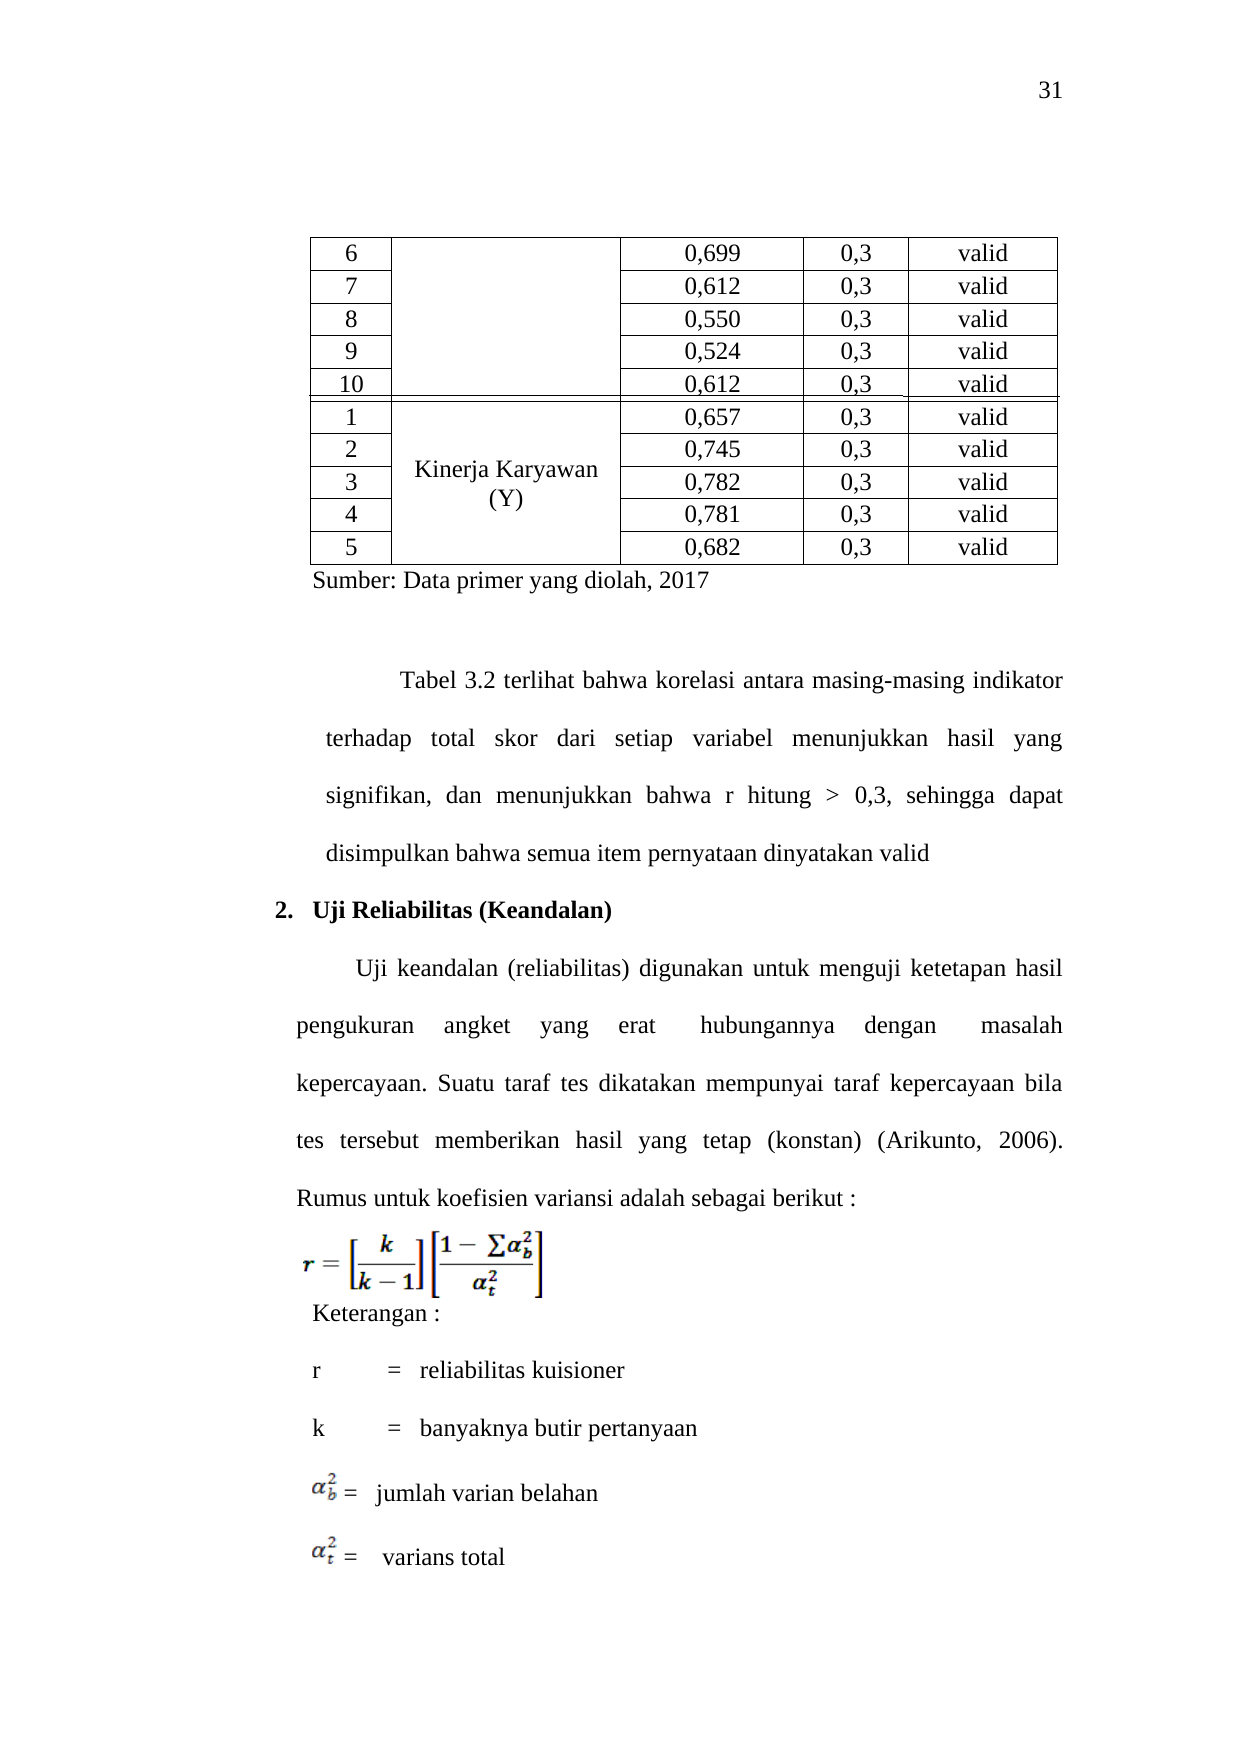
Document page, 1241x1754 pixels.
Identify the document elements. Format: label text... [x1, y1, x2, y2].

table_cell valid [909, 271, 1057, 303]
table_cell valid [909, 304, 1057, 335]
table_cell valid [909, 238, 1057, 270]
table_cell 0,3 [804, 336, 908, 368]
table_cell 0,782 [621, 467, 803, 498]
table_cell 0,612 [621, 271, 803, 303]
table_cell 0,612 [621, 369, 803, 395]
text Tabel 3.2 terlihat bahwa korelasi antara masing-masing indikator terhadap total skor dari setiap variabel menunjukkan hasil yang signifikan, dan menunjukkan bahwa r hitung > 0,3, sehingga dapat disimpulkan bahwa semua item pernyataan dinyatakan valid [326, 666, 1063, 867]
table_cell valid [909, 402, 1057, 433]
table_cell valid [909, 336, 1057, 368]
table_cell 6 [311, 238, 391, 270]
text Sumber: Data primer yang diolah, 2017 [237, 565, 1063, 594]
text r = reliabilitas kuisioner [312, 1356, 1063, 1384]
list = jumlah varian belahan [312, 1471, 1063, 1507]
table_cell 0,682 [621, 532, 803, 564]
table_cell 4 [311, 499, 391, 531]
table_cell 0,3 [804, 532, 908, 564]
table_cell valid [909, 499, 1057, 531]
table_cell 10 [311, 369, 391, 395]
table_cell 0,3 [804, 434, 908, 466]
subtitle Uji Reliabilitas (Keandalan) [274, 896, 1063, 924]
table_cell valid [909, 369, 1057, 396]
table_cell 2 [311, 434, 391, 466]
table_cell valid [909, 467, 1057, 498]
text Keterangan : [312, 1298, 1063, 1327]
table_cell 0,3 [804, 369, 908, 401]
table_cell 0,781 [621, 499, 803, 531]
list = varians total [312, 1536, 1063, 1571]
picture [312, 1536, 337, 1566]
table_cell 0,3 [804, 304, 908, 335]
table_cell 0,3 [804, 467, 908, 498]
table_cell 7 [311, 271, 391, 303]
text Uji keandalan (reliabilitas) digunakan untuk menguji ketetapan hasil pengukuran angket yang erat hubungannya dengan masalah kepercayaan. Suatu taraf tes dikatakan mempunyai taraf kepercayaan bila tes tersebut memberikan hasil yang tetap (konstan) (Arikunto, 2006). Rumus untuk koefisien variansi adalah sebagai berikut : [296, 953, 1063, 1212]
table_cell 0,657 [621, 402, 803, 433]
table_cell valid [909, 434, 1057, 466]
table_cell 0,699 [621, 238, 803, 270]
table_cell valid [909, 532, 1057, 564]
table_cell 0,745 [621, 434, 803, 466]
table_cell 0,3 [804, 402, 908, 433]
picture [312, 1470, 337, 1502]
table_cell 1 [311, 402, 391, 433]
table_cell 0,550 [621, 304, 803, 335]
table_cell 0,3 [804, 238, 908, 270]
table_cell 9 [311, 336, 391, 368]
table_cell Kinerja Karyawan (Y) [392, 402, 620, 564]
table_cell 3 [311, 467, 391, 498]
table_cell 0,3 [804, 271, 908, 303]
table_cell 5 [311, 532, 391, 564]
table_cell 0,3 [804, 499, 908, 531]
table_cell 0,524 [621, 336, 803, 368]
table_cell 8 [311, 304, 391, 335]
text k = banyaknya butir pertanyaan [312, 1413, 1063, 1442]
